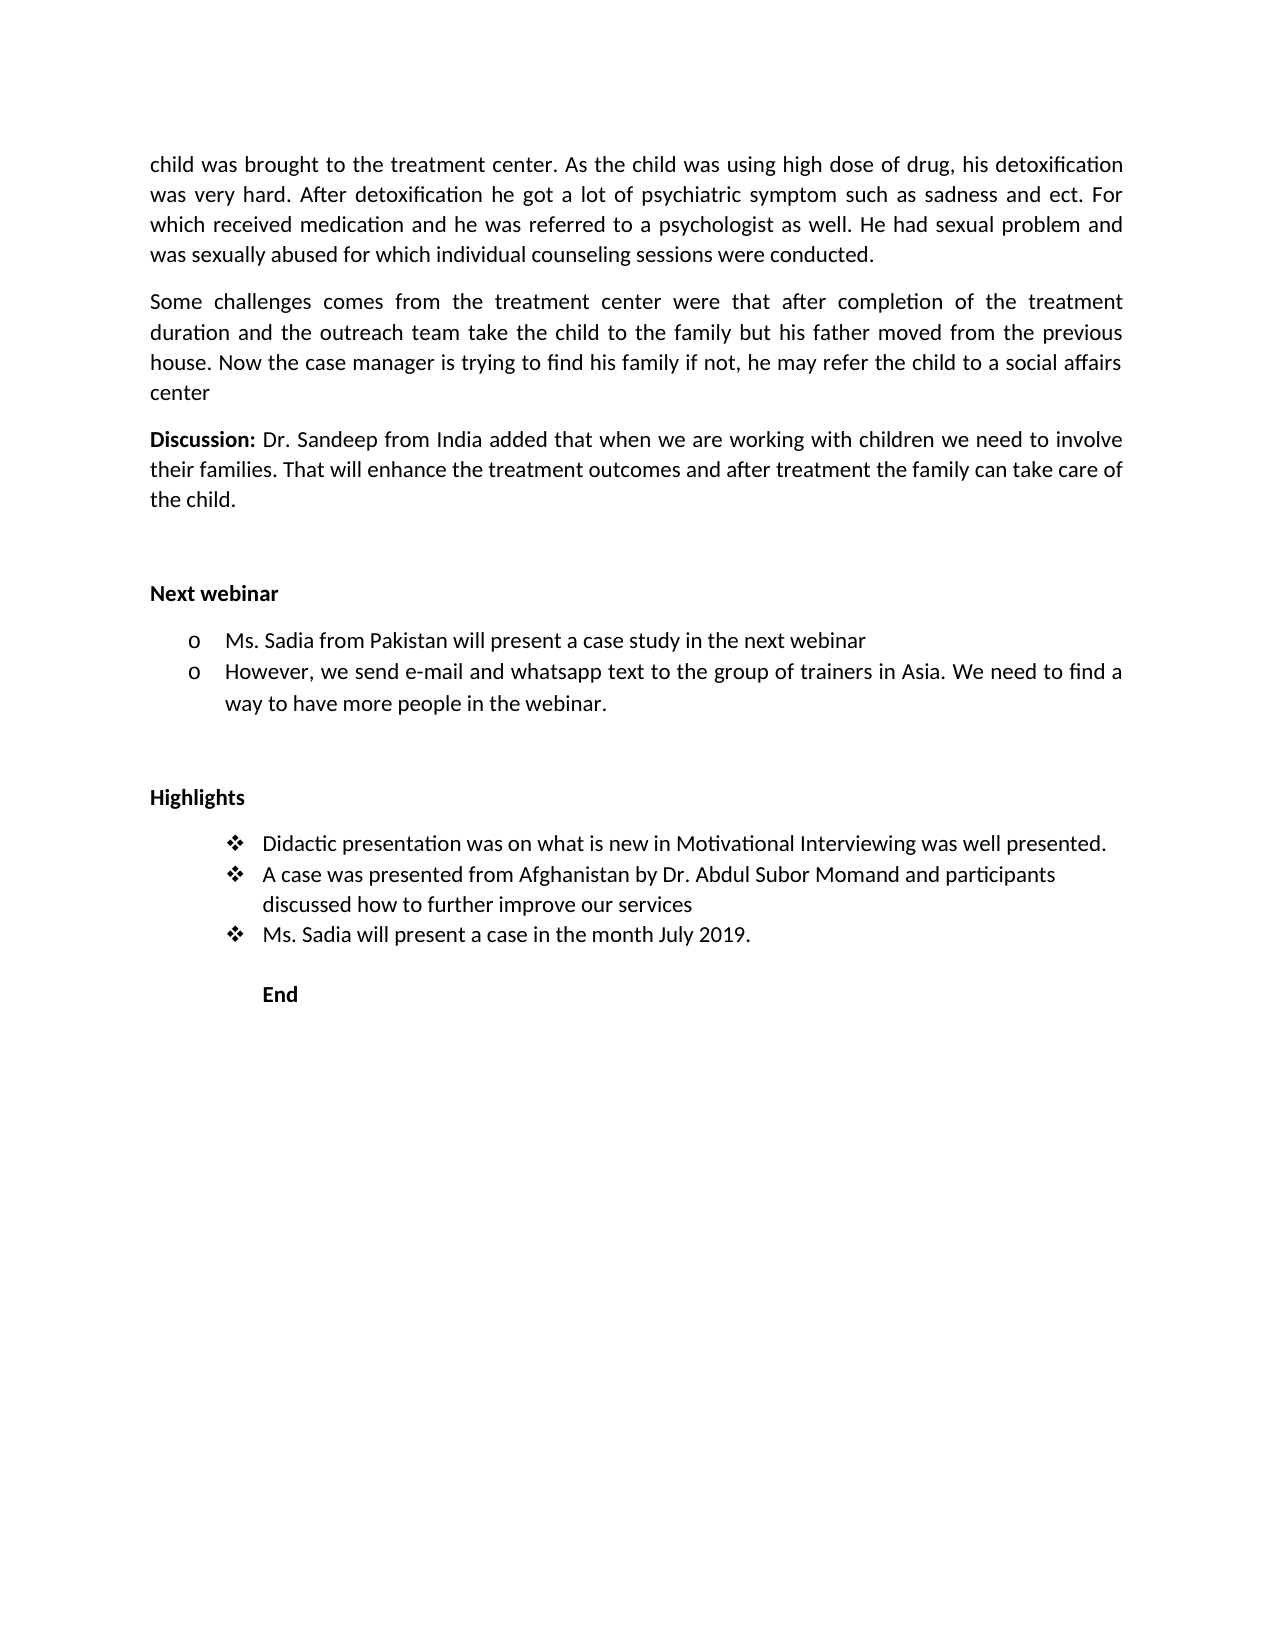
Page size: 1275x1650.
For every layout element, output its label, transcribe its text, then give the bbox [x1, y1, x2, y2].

list However, we send e-mail and whatsapp text to the group of trainers in Asia. We need to find a way to have more people in the webinar. [187, 657, 1125, 717]
list Ms. Sadia from Pakistan will present a case study in the next webinar [187, 626, 1125, 655]
text Highlights [150, 783, 1125, 811]
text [150, 150, 1125, 269]
list End [262, 981, 1125, 1008]
text Some challenges comes from the treatment center were that after completion of the treatment duration and the outreach team take the child to the family but his father moved from the previous house. Now the case manager is trying to find his family if not, he may refer the child to a social affairs center [150, 287, 1125, 406]
list Didactic presentation was on what is new in Motivational Interviewing was well presented. [225, 829, 1125, 857]
list Ms. Sadia will present a case in the month July 2019. [225, 920, 1125, 948]
text Discussion: Dr. Sandeep from India added that when we are working with children we need to involve their families. That will enhance the treatment outcomes and after treatment the family can take care of the child. [150, 425, 1125, 513]
list A case was presented from Afghanistan by Dr. Abdul Subor Momand and participants discussed how to further improve our services [225, 860, 1125, 918]
text Next webinar [150, 579, 1125, 607]
